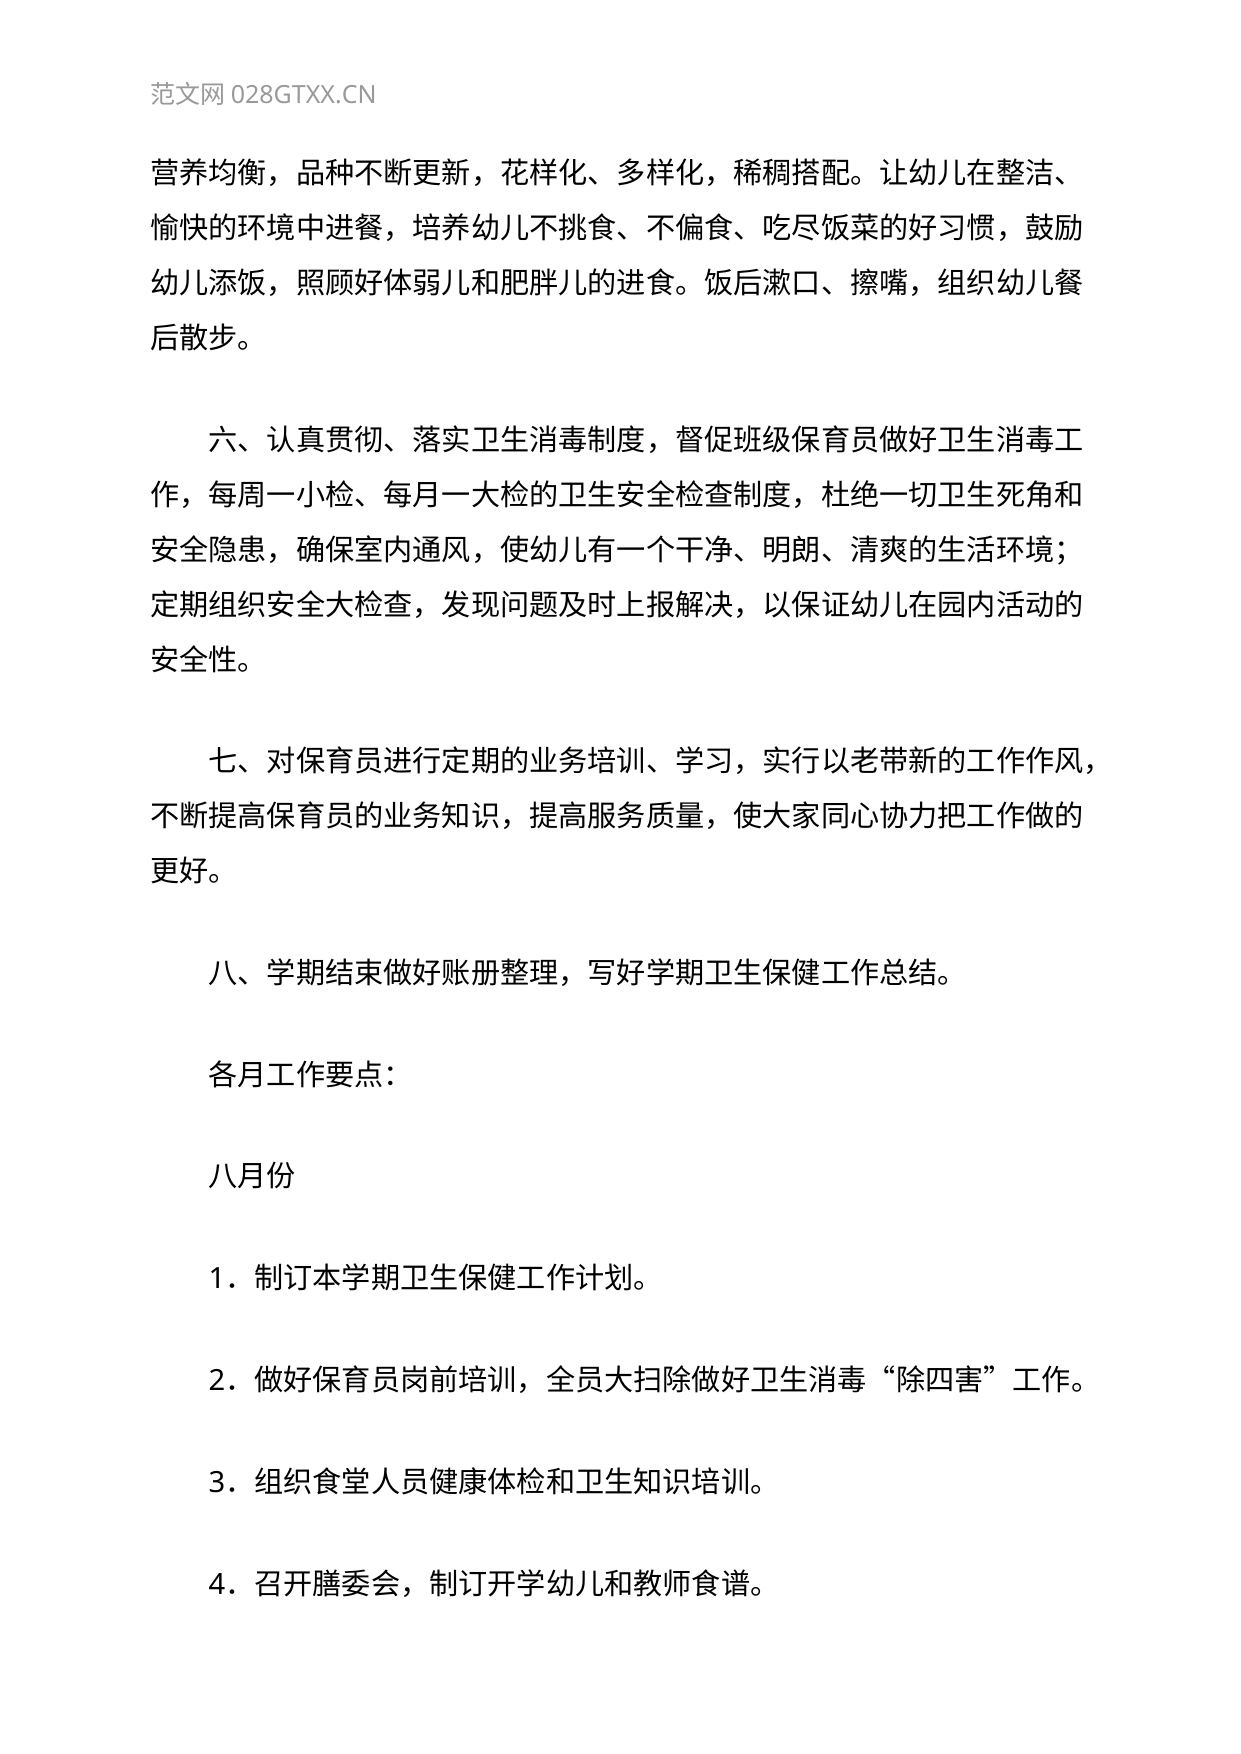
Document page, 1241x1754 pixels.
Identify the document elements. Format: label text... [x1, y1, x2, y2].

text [150, 150, 1090, 357]
text 八月份 [150, 1153, 1090, 1195]
text 1．制订本学期卫生保健工作计划。 [150, 1255, 1090, 1297]
text 4．召开膳委会，制订开学幼儿和教师食谱。 [150, 1561, 1090, 1603]
text 3．组织食堂人员健康体检和卫生知识培训。 [150, 1459, 1090, 1501]
text 七、对保育员进行定期的业务培训、学习，实行以老带新的工作作风，不断提高保育员的业务知识，提高服务质量，使大家同心协力把工作做的更好。 [150, 738, 1090, 890]
text 2．做好保育员岗前培训，全员大扫除做好卫生消毒“除四害”工作。 [150, 1357, 1090, 1399]
text 各月工作要点： [150, 1051, 1090, 1093]
text 六、认真贯彻、落实卫生消毒制度，督促班级保育员做好卫生消毒工作，每周一小检、每月一大检的卫生安全检查制度，杜绝一切卫生死角和安全隐患，确保室内通风，使幼儿有一个干净、明朗、清爽的生活环境；定期组织安全大检查，发现问题及时上报解决，以保证幼儿在园内活动的安全性。 [150, 416, 1090, 678]
text 八、学期结束做好账册整理，写好学期卫生保健工作总结。 [150, 949, 1090, 992]
